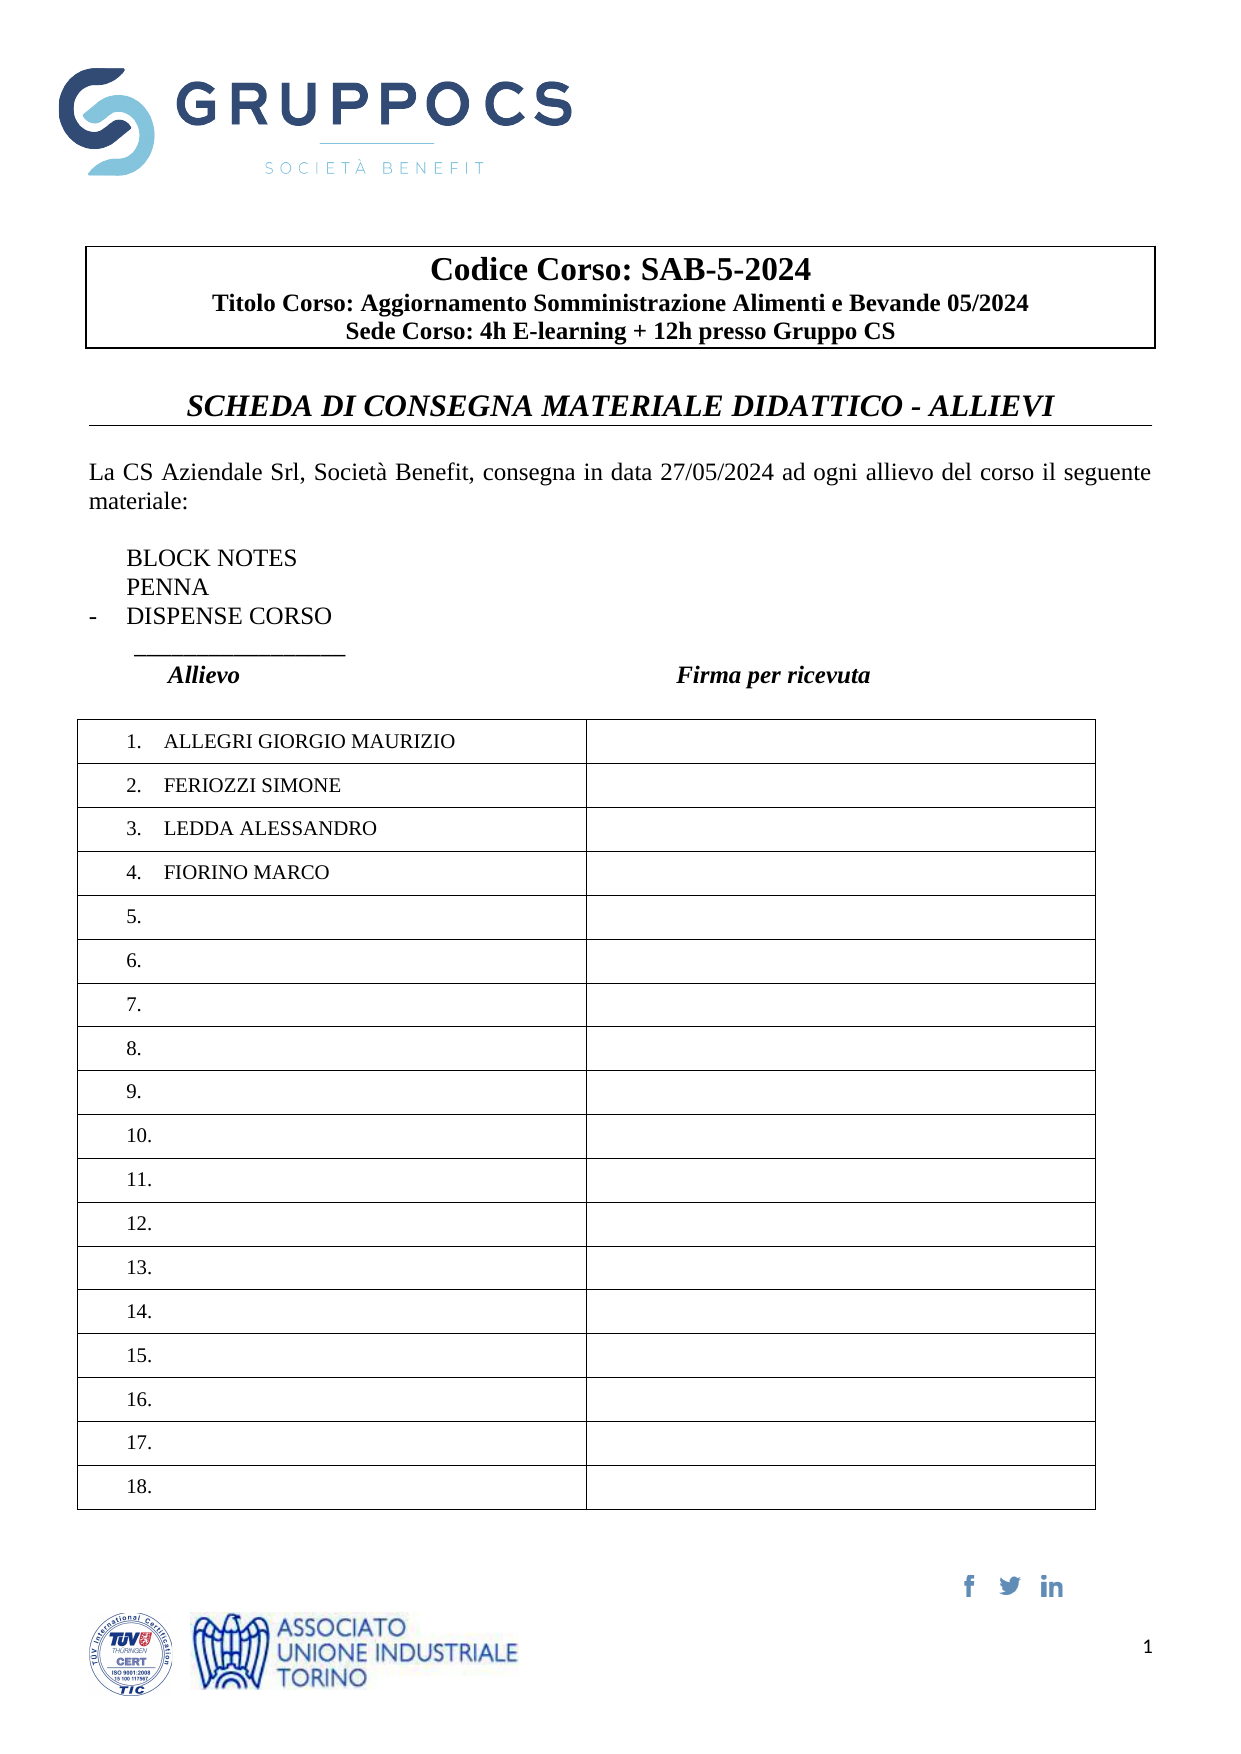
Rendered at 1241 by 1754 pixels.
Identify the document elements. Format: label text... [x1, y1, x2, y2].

table_cell [78, 1290, 586, 1333]
table_header ALLEGRI GIORGIO MAURIZIO [78, 720, 586, 763]
table_cell [78, 1159, 586, 1202]
table_cell [587, 1203, 1095, 1246]
table_cell [587, 764, 1095, 807]
text PENNA [126, 572, 1152, 601]
table_cell [78, 940, 586, 982]
table_cell [78, 1115, 586, 1158]
table_cell [587, 940, 1095, 982]
table_cell [587, 1159, 1095, 1202]
table_cell [587, 1071, 1095, 1114]
table_cell [78, 1203, 586, 1246]
table_cell [78, 1027, 586, 1070]
picture [89, 1613, 173, 1696]
text Titolo Corso: Aggiornamento Somministrazione Alimenti e Bevande 05/2024 [88, 288, 1152, 313]
picture [58, 68, 580, 178]
table_cell [587, 852, 1095, 895]
table_header [587, 720, 1095, 763]
table_cell [78, 984, 586, 1026]
table_cell [587, 1466, 1095, 1509]
text BLOCK NOTES [126, 543, 1152, 572]
table_cell [587, 896, 1095, 938]
table_cell [587, 1027, 1095, 1070]
table_cell [587, 1378, 1095, 1421]
text Allievo Firma per ricevuta [88, 660, 1152, 689]
table_cell FIORINO MARCO [78, 852, 586, 895]
table_cell [587, 1334, 1095, 1377]
text Sede Corso: 4h E-learning + 12h presso Gruppo CS [87, 313, 1154, 347]
table_cell [587, 1290, 1095, 1333]
text Codice Corso: SAB-5-2024 [87, 247, 1154, 288]
table_cell [587, 1422, 1095, 1465]
picture [190, 1612, 520, 1690]
text La CS Aziendale Srl, Società Benefit, consegna in data 27/05/2024 ad ogni allievo del corso il seguente materiale: [88, 457, 1152, 514]
text SCHEDA DI CONSEGNA MATERIALE DIDATTICO - ALLIEVI [88, 387, 1152, 426]
table_cell [587, 1115, 1095, 1158]
table_cell [78, 1071, 586, 1114]
picture [964, 1575, 1063, 1597]
table_cell [78, 1247, 586, 1289]
table_cell FERIOZZI SIMONE [78, 764, 586, 807]
table_cell [78, 1334, 586, 1377]
text _________________ [88, 629, 1152, 660]
table_cell [587, 808, 1095, 851]
table_cell [78, 896, 586, 938]
table_cell [78, 1422, 586, 1465]
table_cell [78, 1466, 586, 1509]
table_cell [587, 1247, 1095, 1289]
table_cell [587, 984, 1095, 1026]
table_cell [78, 1378, 586, 1421]
list DISPENSE CORSO [88, 601, 1152, 629]
table_cell LEDDA ALESSANDRO [78, 808, 586, 851]
